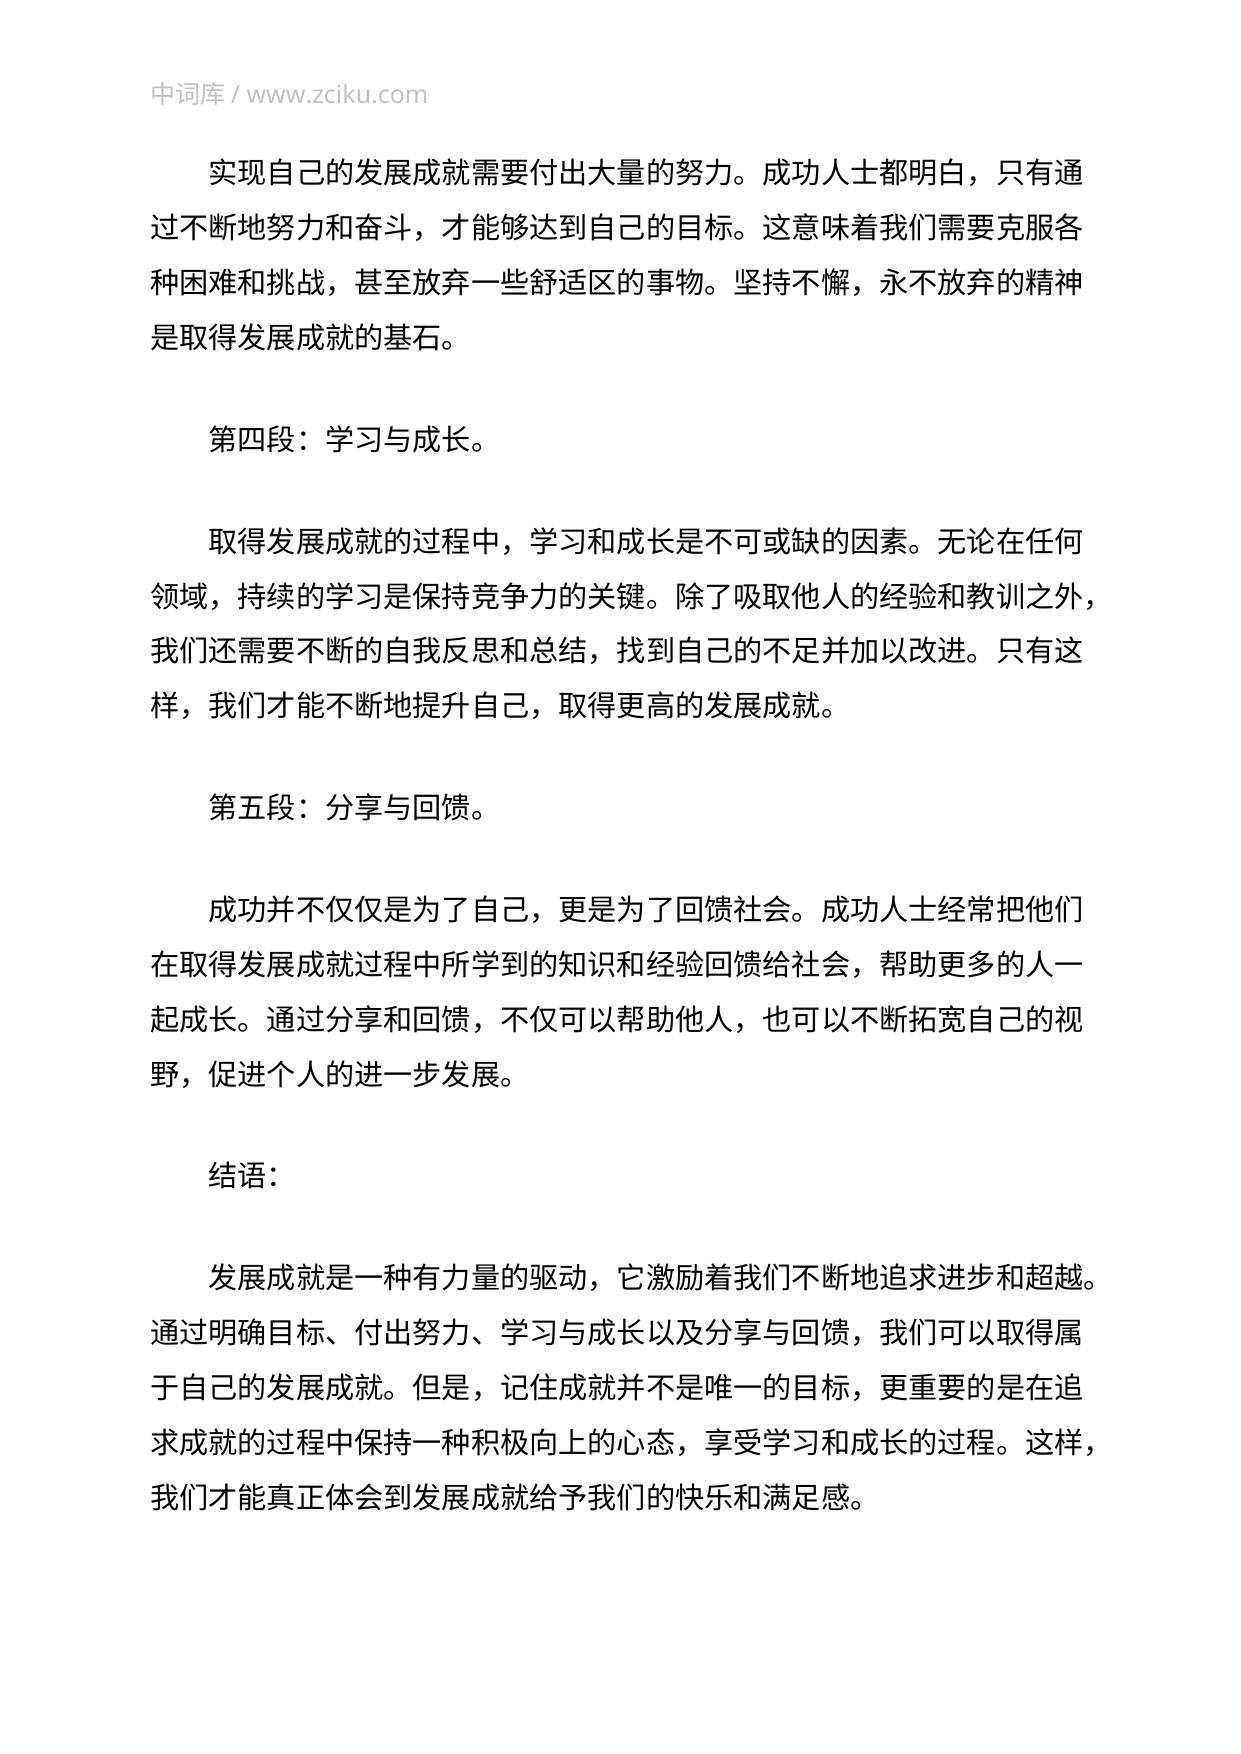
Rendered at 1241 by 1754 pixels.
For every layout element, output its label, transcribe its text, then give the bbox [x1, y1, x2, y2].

text 第五段：分享与回馈。 [150, 785, 1090, 827]
text 第四段：学习与成长。 [150, 416, 1090, 459]
text 成功并不仅仅是为了自己，更是为了回馈社会。成功人士经常把他们在取得发展成就过程中所学到的知识和经验回馈给社会，帮助更多的人一起成长。通过分享和回馈，不仅可以帮助他人，也可以不断拓宽自己的视野，促进个人的进一步发展。 [150, 886, 1090, 1093]
text 取得发展成就的过程中，学习和成长是不可或缺的因素。无论在任何领域，持续的学习是保持竞争力的关键。除了吸取他人的经验和教训之外，我们还需要不断的自我反思和总结，找到自己的不足并加以改进。只有这样，我们才能不断地提升自己，取得更高的发展成就。 [150, 518, 1090, 725]
text 发展成就是一种有力量的驱动，它激励着我们不断地追求进步和超越。通过明确目标、付出努力、学习与成长以及分享与回馈，我们可以取得属于自己的发展成就。但是，记住成就并不是唯一的目标，更重要的是在追求成就的过程中保持一种积极向上的心态，享受学习和成长的过程。这样，我们才能真正体会到发展成就给予我们的快乐和满足感。 [150, 1255, 1090, 1517]
text 实现自己的发展成就需要付出大量的努力。成功人士都明白，只有通过不断地努力和奋斗，才能够达到自己的目标。这意味着我们需要克服各种困难和挑战，甚至放弃一些舒适区的事物。坚持不懈，永不放弃的精神是取得发展成就的基石。 [150, 150, 1090, 357]
text 结语： [150, 1153, 1090, 1195]
